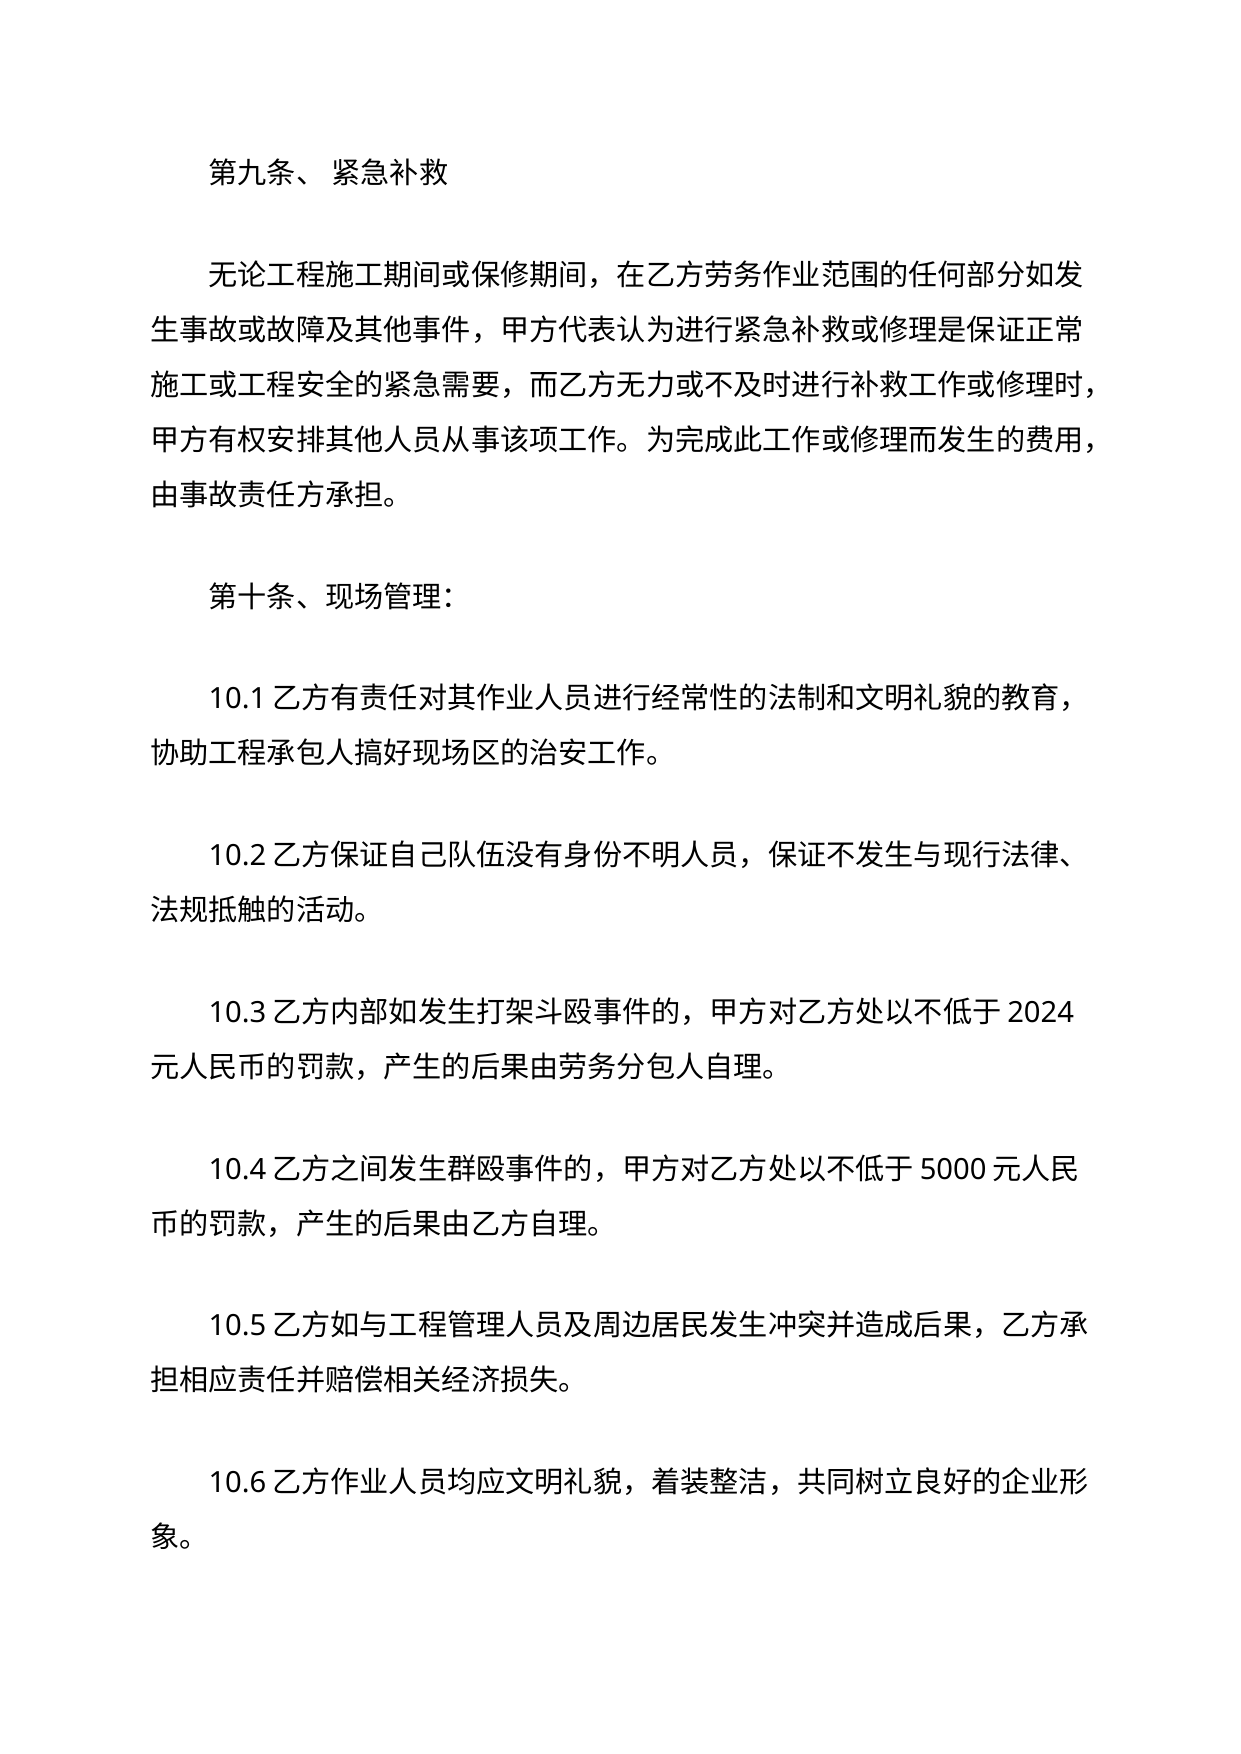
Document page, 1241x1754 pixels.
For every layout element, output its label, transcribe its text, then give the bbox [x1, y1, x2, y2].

text 第九条、 紧急补救 [150, 150, 1090, 192]
text 10.3乙方内部如发生打架斗殴事件的，甲方对乙方处以不低于2024元人民币的罚款，产生的后果由劳务分包人自理。 [150, 988, 1090, 1086]
text 10.5乙方如与工程管理人员及周边居民发生冲突并造成后果，乙方承担相应责任并赔偿相关经济损失。 [150, 1302, 1090, 1399]
text 第十条、现场管理： [150, 573, 1090, 615]
text 10.2乙方保证自己队伍没有身份不明人员，保证不发生与现行法律、法规抵触的活动。 [150, 832, 1090, 929]
text 10.1乙方有责任对其作业人员进行经常性的法制和文明礼貌的教育，协助工程承包人搞好现场区的治安工作。 [150, 675, 1090, 772]
text 无论工程施工期间或保修期间，在乙方劳务作业范围的任何部分如发生事故或故障及其他事件，甲方代表认为进行紧急补救或修理是保证正常施工或工程安全的紧急需要，而乙方无力或不及时进行补救工作或修理时，甲方有权安排其他人员从事该项工作。为完成此工作或修理而发生的费用，由事故责任方承担。 [150, 252, 1090, 514]
text 10.6乙方作业人员均应文明礼貌，着装整洁，共同树立良好的企业形象。 [150, 1459, 1090, 1556]
text 10.4乙方之间发生群殴事件的，甲方对乙方处以不低于5000元人民币的罚款，产生的后果由乙方自理。 [150, 1145, 1090, 1242]
